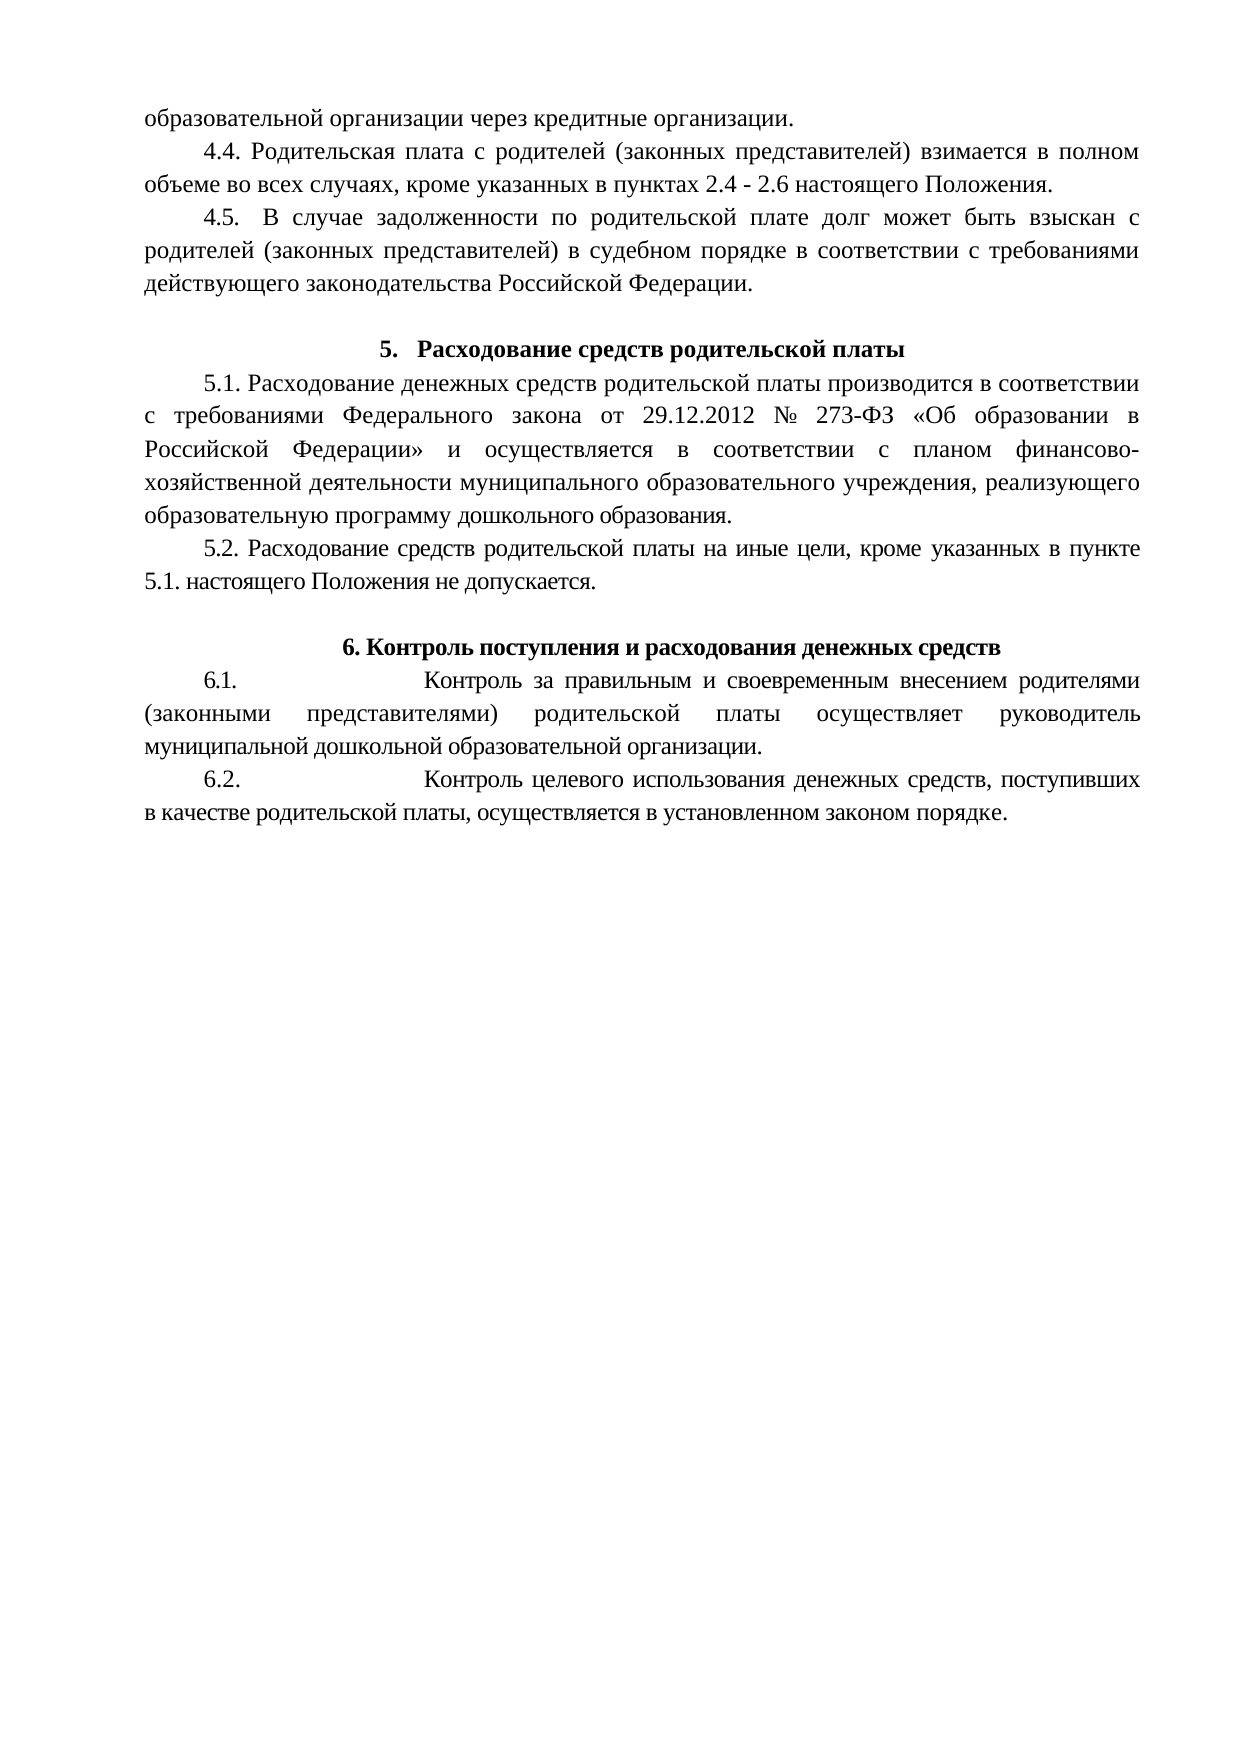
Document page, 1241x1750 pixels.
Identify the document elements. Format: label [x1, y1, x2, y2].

table_header [133, 104, 1152, 1609]
